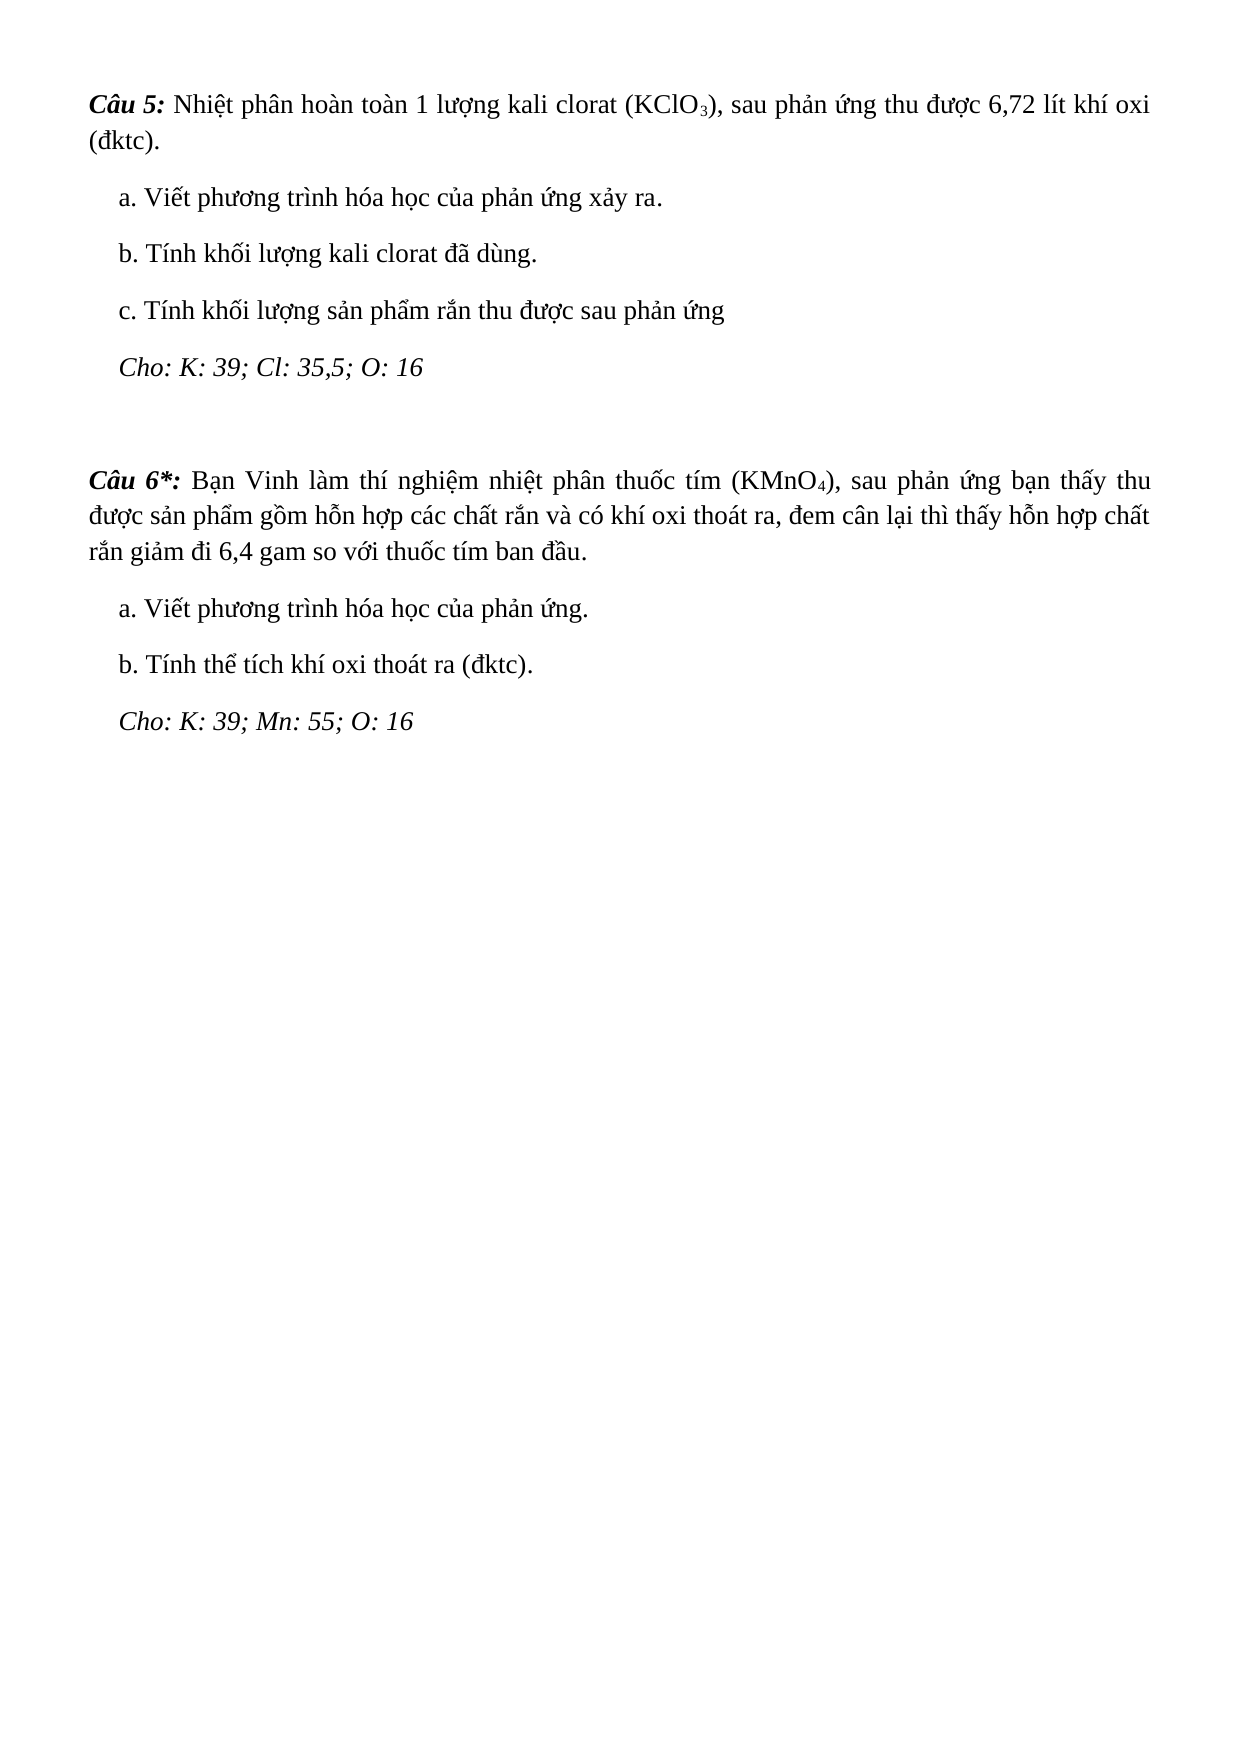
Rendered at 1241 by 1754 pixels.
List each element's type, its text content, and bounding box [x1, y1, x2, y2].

text Cho: K: 39; Mn: 55; O: 16 [89, 705, 1152, 736]
text a. Viết phương trình hóa học của phản ứng xảy ra. [89, 181, 1152, 212]
text Cho: K: 39; Cl: 35,5; O: 16 [89, 351, 1152, 382]
text b. Tính khối lượng kali clorat đã dùng. [89, 237, 1152, 269]
text Câu 6*: Bạn Vinh làm thí nghiệm nhiệt phân thuốc tím (KMnO4), sau phản ứng bạn thấy thu được sản phẩm gồm hỗn hợp các chất rắn và có khí oxi thoát ra, đem cân lại thì thấy hỗn hợp chất rắn giảm đi 6,4 gam so với thuốc tím ban đầu. [89, 464, 1152, 566]
text c. Tính khối lượng sản phẩm rắn thu được sau phản ứng [89, 294, 1152, 325]
text a. Viết phương trình hóa học của phản ứng. [89, 592, 1152, 623]
text Câu 5: Nhiệt phân hoàn toàn 1 lượng kali clorat (KClO3), sau phản ứng thu được 6,72 lít khí oxi (đktc). [89, 89, 1152, 156]
text b. Tính thể tích khí oxi thoát ra (đktc). [89, 648, 1152, 679]
